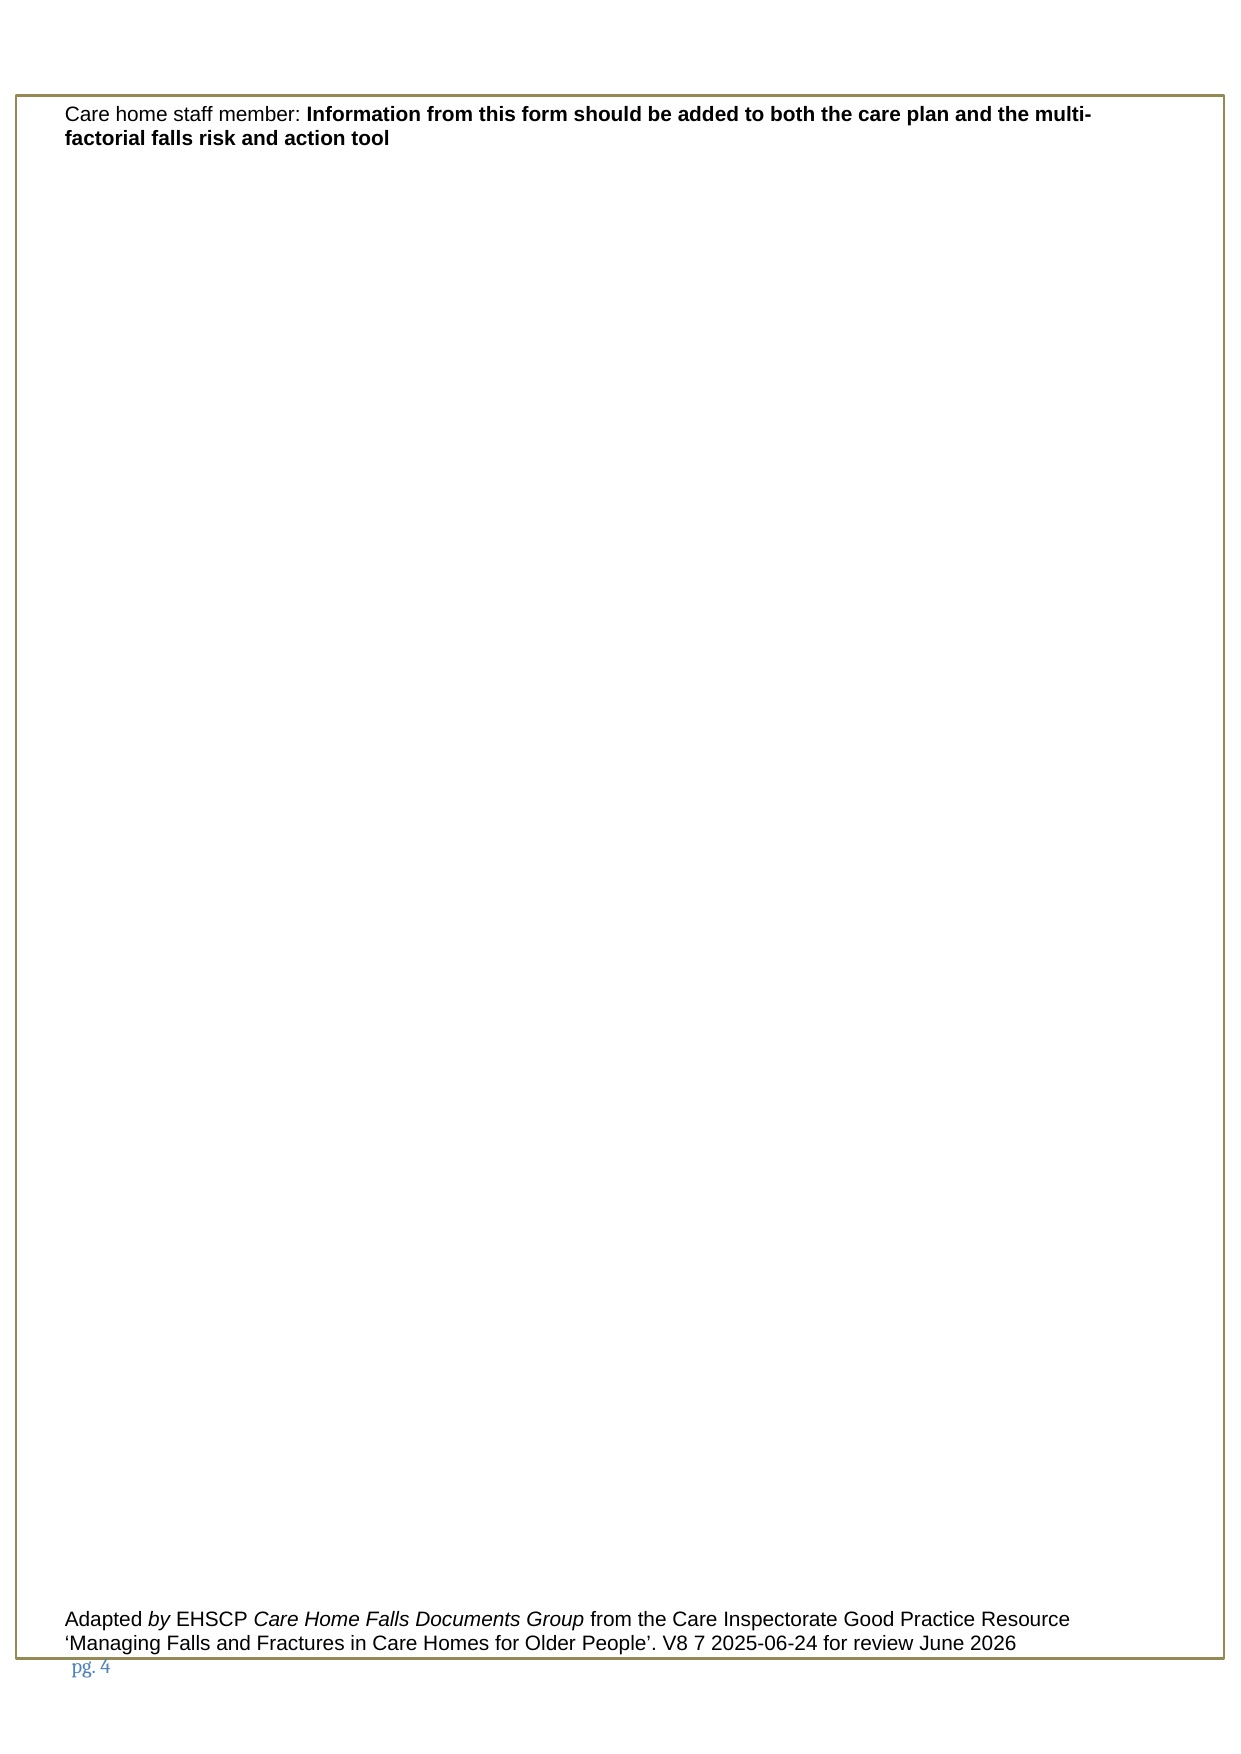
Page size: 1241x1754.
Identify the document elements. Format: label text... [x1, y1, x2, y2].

text Care home staff member: Information from this form should be added to both the care plan and the multi-factorial falls risk and action tool [64, 101, 1165, 149]
